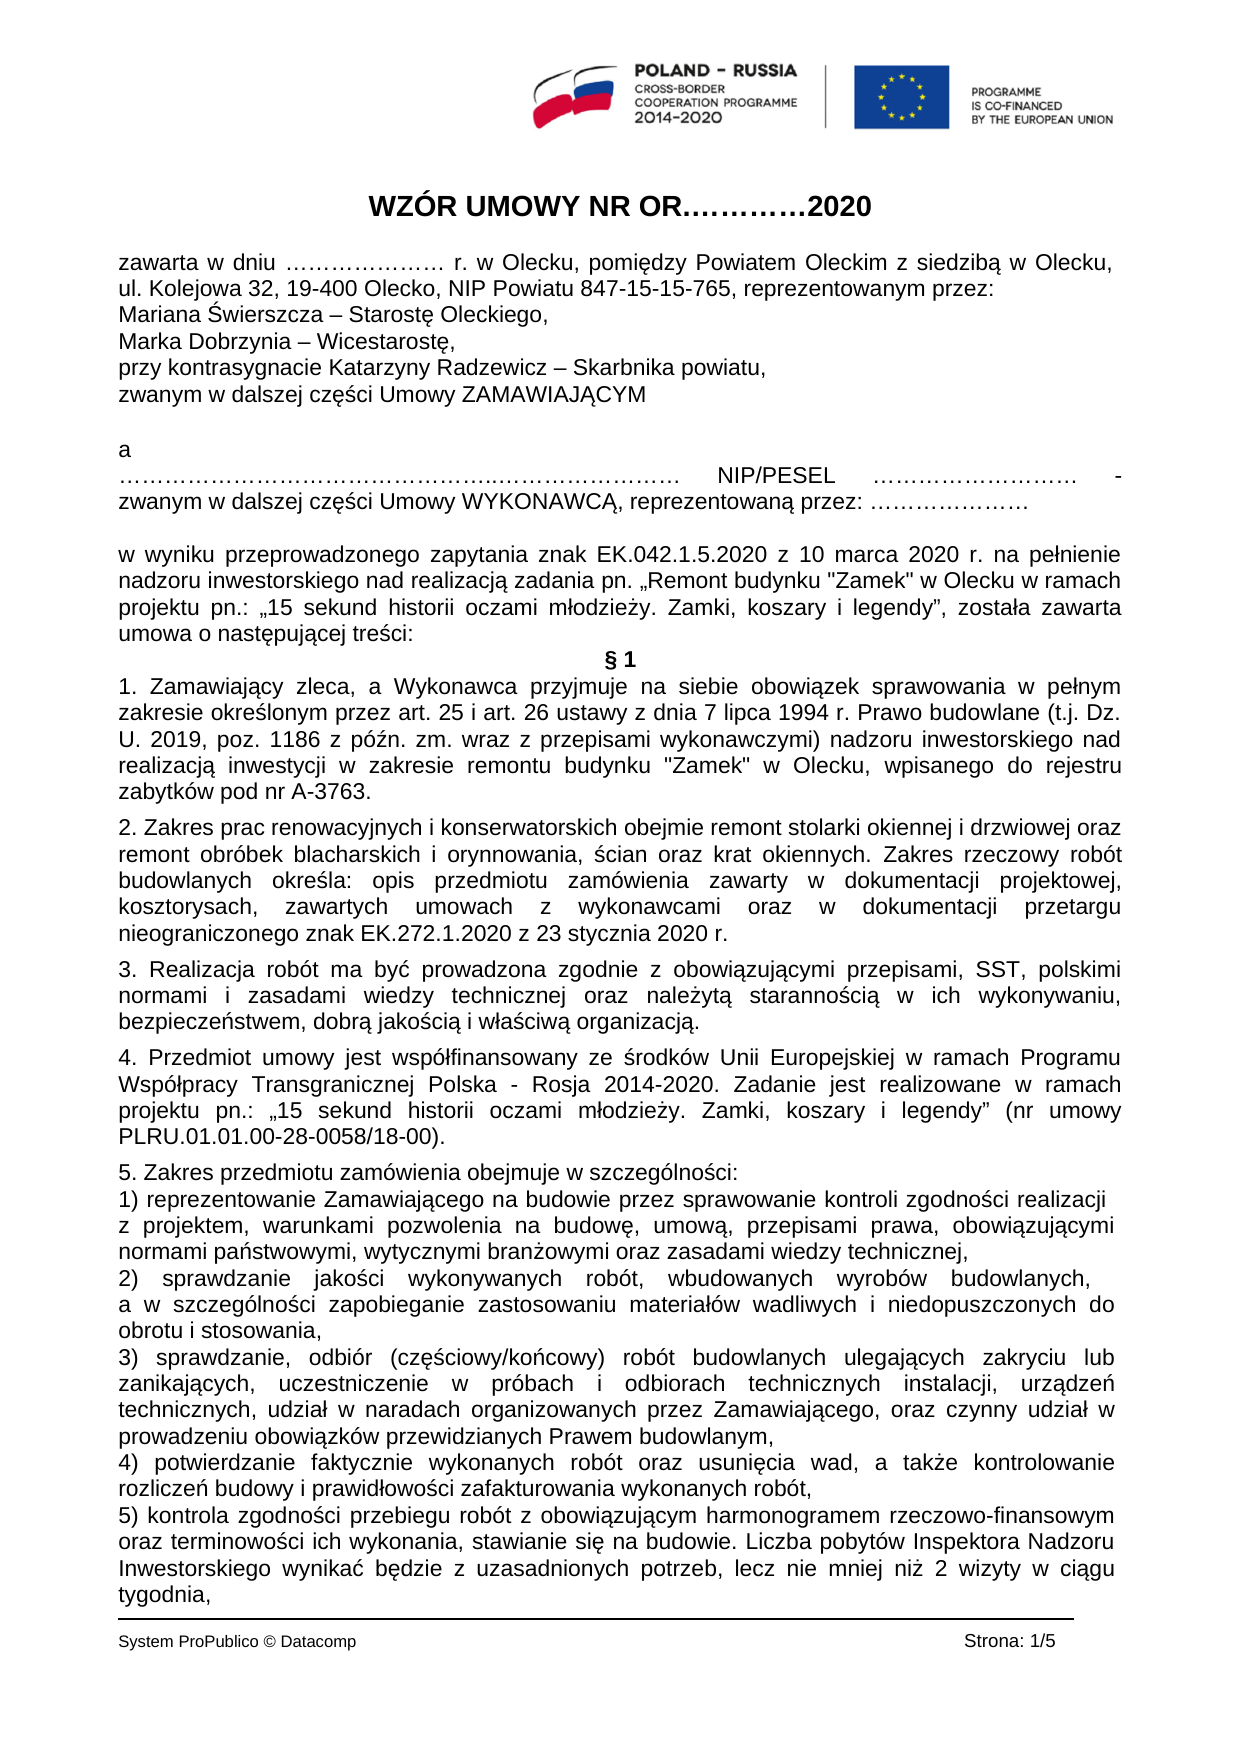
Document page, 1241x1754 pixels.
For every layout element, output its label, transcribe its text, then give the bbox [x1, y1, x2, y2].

text a [118, 436, 1122, 462]
text WZÓR UMOWY NR OR.…………2020 [118, 189, 1122, 222]
text 1) reprezentowanie Zamawiającego na budowie przez sprawowanie kontroli zgodności realizacji z projektem, warunkami pozwolenia na budowę, umową, przepisami prawa, obowiązującymi normami państwowymi, wytycznymi branżowymi oraz zasadami wiedzy technicznej, [118, 1186, 1115, 1264]
text 2) sprawdzanie jakości wykonywanych robót, wbudowanych wyrobów budowlanych, a w szczególności zapobieganie zastosowaniu materiałów wadliwych i niedopuszczonych do obrotu i stosowania, [118, 1264, 1115, 1344]
text 4. Przedmiot umowy jest współfinansowany ze środków Unii Europejskiej w ramach Programu Współpracy Transgranicznej Polska - Rosja 2014-2020. Zadanie jest realizowane w ramach projektu pn.: „15 sekund historii oczami młodzieży. Zamki, koszary i legendy” (nr umowy PLRU.01.01.00-28-0058/18-00). [118, 1044, 1122, 1149]
text Mariana Świerszcza – Starostę Oleckiego, [118, 301, 1122, 328]
text 3) sprawdzanie, odbiór (częściowy/końcowy) robót budowlanych ulegających zakryciu lub zanikających, uczestniczenie w próbach i odbiorach technicznych instalacji, urządzeń technicznych, udział w naradach organizowanych przez Zamawiającego, oraz czynny udział w prowadzeniu obowiązków przewidzianych Prawem budowlanym, [118, 1344, 1115, 1449]
text 2. Zakres prac renowacyjnych i konserwatorskich obejmie remont stolarki okiennej i drzwiowej oraz remont obróbek blacharskich i orynnowania, ścian oraz krat okiennych. Zakres rzeczowy robót budowlanych określa: opis przedmiotu zamówienia zawarty w dokumentacji projektowej, kosztorysach, zawartych umowach z wykonawcami oraz w dokumentacji przetargu nieograniczonego znak EK.272.1.2020 z 23 stycznia 2020 r. [118, 814, 1122, 946]
text w wyniku przeprowadzonego zapytania znak EK.042.1.5.2020 z 10 marca 2020 r. na pełnienie nadzoru inwestorskiego nad realizacją zadania pn. „Remont budynku "Zamek" w Olecku w ramach projektu pn.: „15 sekund historii oczami młodzieży. Zamki, koszary i legendy”, została zawarta umowa o następującej treści: [118, 541, 1122, 646]
text 5. Zakres przedmiotu zamówienia obejmuje w szczególności: [118, 1159, 1115, 1186]
text 5) kontrola zgodności przebiegu robót z obowiązującym harmonogramem rzeczowo-finansowym oraz terminowości ich wykonania, stawianie się na budowie. Liczba pobytów Inspektora Nadzoru Inwestorskiego wynikać będzie z uzasadnionych potrzeb, lecz nie mniej niż 2 wizyty w ciągu tygodnia, [118, 1502, 1115, 1607]
text 3. Realizacja robót ma być prowadzona zgodnie z obowiązującymi przepisami, SST, polskimi normami i zasadami wiedzy technicznej oraz należytą starannością w ich wykonywaniu, bezpieczeństwem, dobrą jakością i właściwą organizacją. [118, 956, 1122, 1034]
text zwanym w dalszej części Umowy ZAMAWIAJĄCYM [118, 381, 1122, 436]
text Marka Dobrzynia – Wicestarostę, [118, 328, 1122, 354]
text zawarta w dniu ………………… r. w Olecku, pomiędzy Powiatem Oleckim z siedzibą w Olecku, ul. Kolejowa 32, 19-400 Olecko, NIP Powiatu 847-15-15-765, reprezentowanym przez: [118, 249, 1122, 301]
text …………………………………………..…………………… NIP/PESEL ……………………… - zwanym w dalszej części Umowy WYKONAWCĄ, reprezentowaną przez: ………………… [118, 462, 1122, 515]
text przy kontrasygnacie Katarzyny Radzewicz – Skarbnika powiatu, [118, 354, 1122, 381]
text 4) potwierdzanie faktycznie wykonanych robót oraz usunięcia wad, a także kontrolowanie rozliczeń budowy i prawidłowości zafakturowania wykonanych robót, [118, 1449, 1115, 1502]
text 1. Zamawiający zleca, a Wykonawca przyjmuje na siebie obowiązek sprawowania w pełnym zakresie określonym przez art. 25 i art. 26 ustawy z dnia 7 lipca 1994 r. Prawo budowlane (t.j. Dz. U. 2019, poz. 1186 z późn. zm. wraz z przepisami wykonawczymi) nadzoru inwestorskiego nad realizacją inwestycji w zakresie remontu budynku "Zamek" w Olecku, wpisanego do rejestru zabytków pod nr A-3763. [118, 673, 1122, 804]
text § 1 [118, 646, 1122, 673]
picture [516, 47, 1126, 138]
